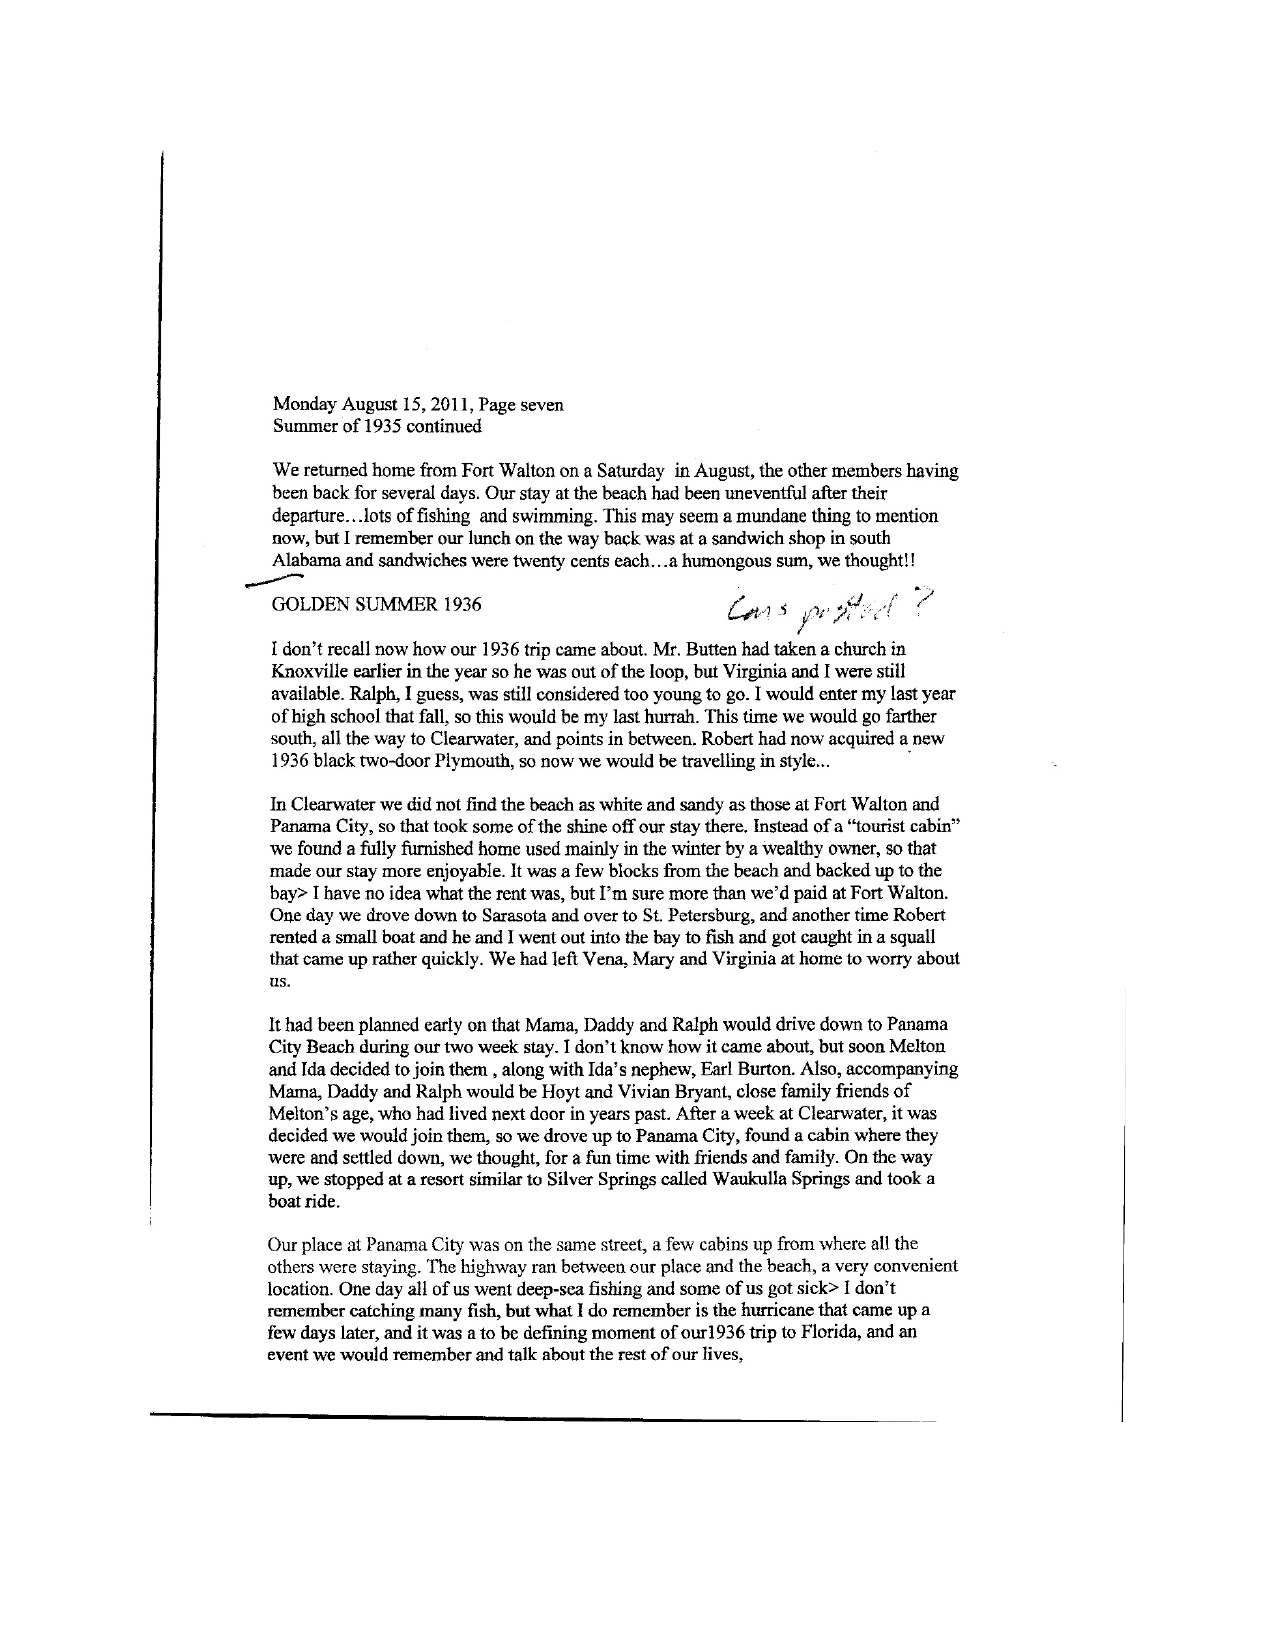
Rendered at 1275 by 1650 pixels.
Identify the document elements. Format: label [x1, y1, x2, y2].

picture [150, 150, 1125, 1422]
